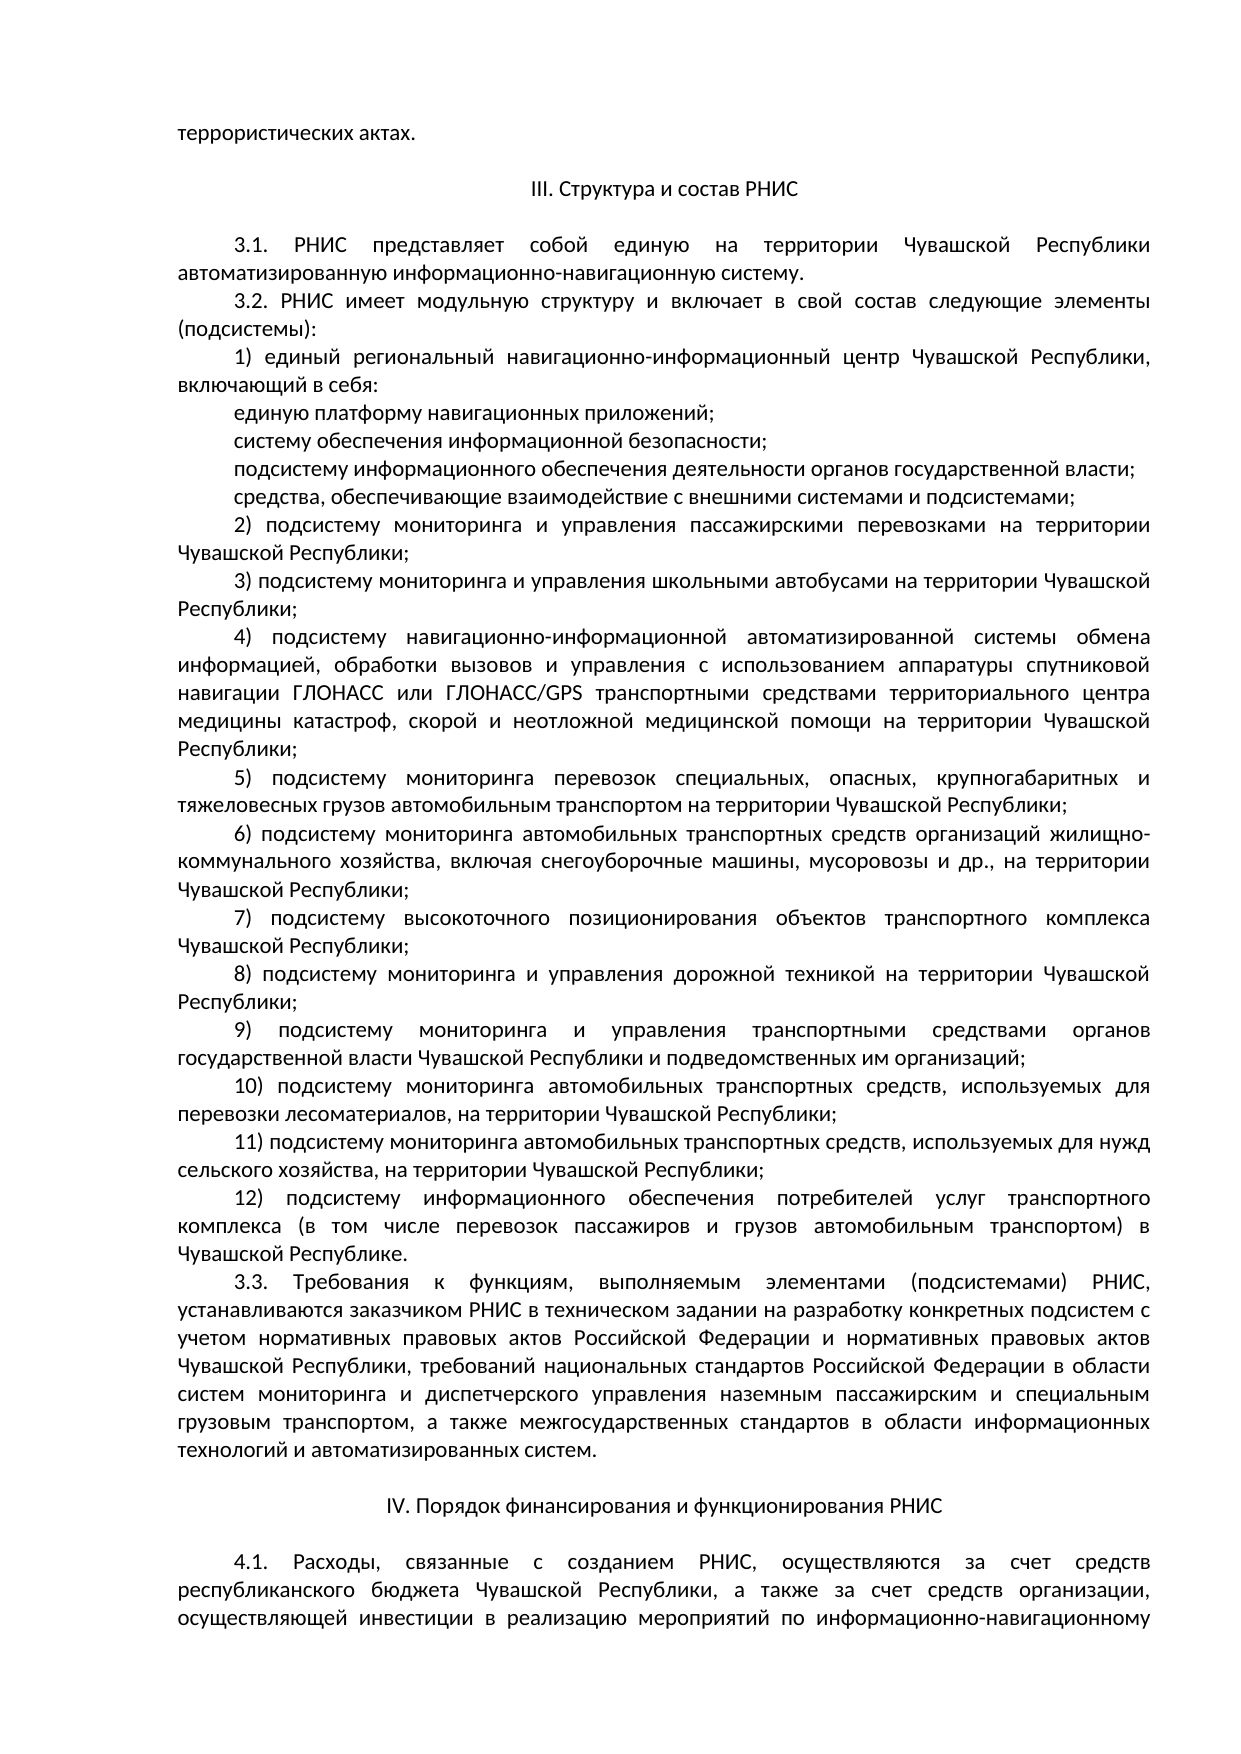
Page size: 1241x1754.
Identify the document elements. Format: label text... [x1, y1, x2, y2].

text 4) подсистему навигационно-информационной автоматизированной системы обмена информацией, обработки вызовов и управления с использованием аппаратуры спутниковой навигации ГЛОНАСС или ГЛОНАСС/GPS транспортными средствами территориального центра медицины катастроф, скорой и неотложной медицинской помощи на территории Чувашской Республики; [177, 622, 1152, 763]
text единую платформу навигационных приложений; [177, 398, 1152, 426]
text 3.1. РНИС представляет собой единую на территории Чувашской Республики автоматизированную информационно-навигационную систему. [177, 230, 1152, 286]
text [177, 1547, 1152, 1631]
text 1) единый региональный навигационно-информационный центр Чувашской Республики, включающий в себя: [177, 342, 1152, 398]
text 9) подсистему мониторинга и управления транспортными средствами органов государственной власти Чувашской Республики и подведомственных им организаций; [177, 1015, 1152, 1071]
text 3) подсистему мониторинга и управления школьными автобусами на территории Чувашской Республики; [177, 566, 1152, 622]
text III. Структура и состав РНИС [177, 174, 1152, 202]
text систему обеспечения информационной безопасности; [177, 426, 1152, 454]
text 12) подсистему информационного обеспечения потребителей услуг транспортного комплекса (в том числе перевозок пассажиров и грузов автомобильным транспортом) в Чувашской Республике. [177, 1183, 1152, 1267]
text 10) подсистему мониторинга автомобильных транспортных средств, используемых для перевозки лесоматериалов, на территории Чувашской Республики; [177, 1071, 1152, 1127]
text 7) подсистему высокоточного позиционирования объектов транспортного комплекса Чувашской Республики; [177, 903, 1152, 959]
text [177, 118, 1152, 146]
text 6) подсистему мониторинга автомобильных транспортных средств организаций жилищно-коммунального хозяйства, включая снегоуборочные машины, мусоровозы и др., на территории Чувашской Республики; [177, 819, 1152, 903]
text 5) подсистему мониторинга перевозок специальных, опасных, крупногабаритных и тяжеловесных грузов автомобильным транспортом на территории Чувашской Республики; [177, 763, 1152, 819]
text средства, обеспечивающие взаимодействие с внешними системами и подсистемами; [177, 482, 1152, 510]
text 2) подсистему мониторинга и управления пассажирскими перевозками на территории Чувашской Республики; [177, 510, 1152, 566]
text IV. Порядок финансирования и функционирования РНИС [177, 1491, 1152, 1519]
text 8) подсистему мониторинга и управления дорожной техникой на территории Чувашской Республики; [177, 959, 1152, 1015]
text 3.2. РНИС имеет модульную структуру и включает в свой состав следующие элементы (подсистемы): [177, 286, 1152, 342]
text подсистему информационного обеспечения деятельности органов государственной власти; [177, 454, 1152, 482]
text 11) подсистему мониторинга автомобильных транспортных средств, используемых для нужд сельского хозяйства, на территории Чувашской Республики; [177, 1127, 1152, 1183]
text 3.3. Требования к функциям, выполняемым элементами (подсистемами) РНИС, устанавливаются заказчиком РНИС в техническом задании на разработку конкретных подсистем с учетом нормативных правовых актов Российской Федерации и нормативных правовых актов Чувашской Республики, требований национальных стандартов Российской Федерации в области систем мониторинга и диспетчерского управления наземным пассажирским и специальным грузовым транспортом, а также межгосударственных стандартов в области информационных технологий и автоматизированных систем. [177, 1267, 1152, 1463]
